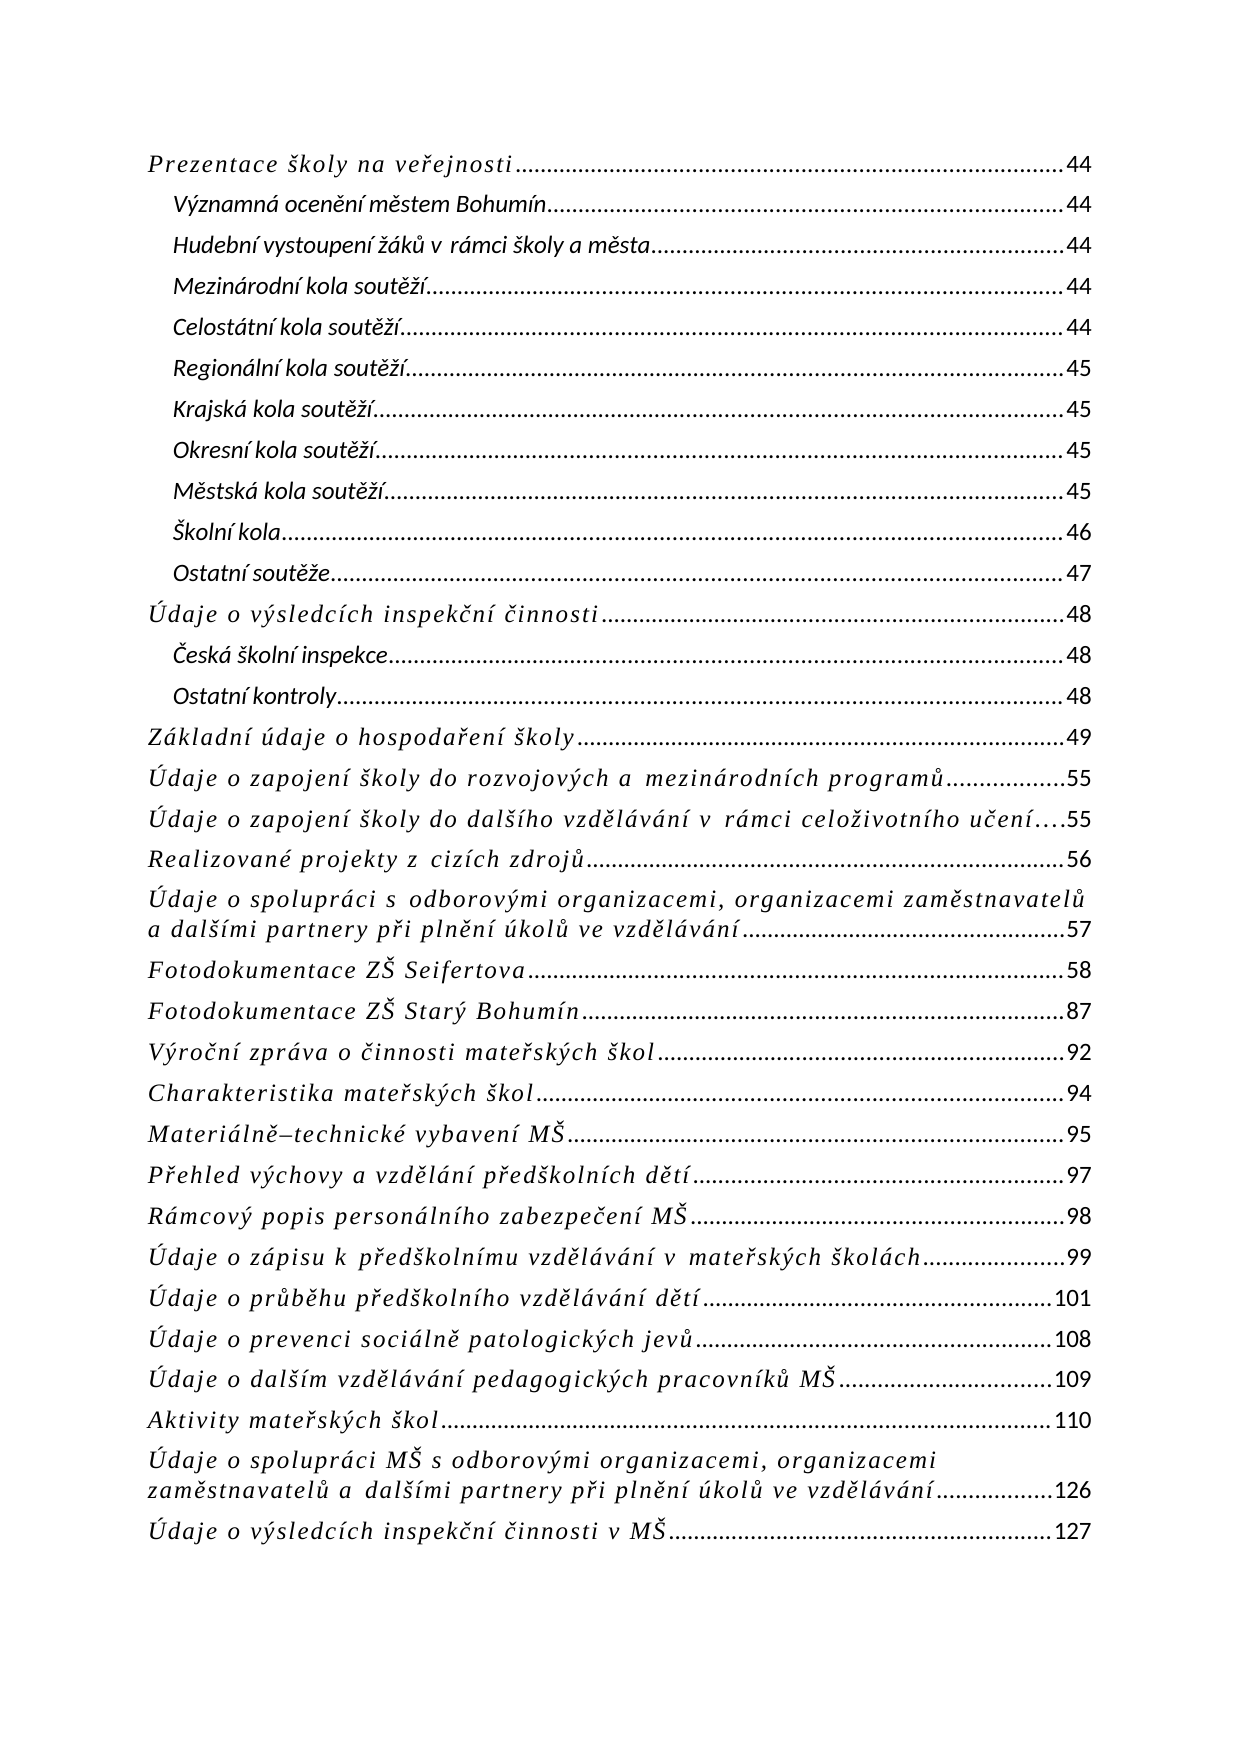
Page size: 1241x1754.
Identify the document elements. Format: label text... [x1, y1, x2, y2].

text Materiálně–technické vybavení MŠ 95 [148, 1118, 1092, 1148]
text Údaje o prevenci sociálně patologických jevů 108 [148, 1323, 1092, 1353]
text Fotodokumentace ZŠ Starý Bohumín 87 [148, 995, 1092, 1026]
text Aktivity mateřských škol 110 [148, 1404, 1092, 1435]
text Rámcový popis personálního zabezpečení MŠ 98 [148, 1200, 1092, 1230]
text Česká školní inspekce 48 [173, 639, 1092, 669]
text Školní kola 46 [173, 516, 1092, 547]
text Mezinárodní kola soutěží 44 [173, 271, 1092, 301]
text Ostatní kontroly 48 [173, 680, 1092, 710]
text Přehled výchovy a vzdělání předškolních dětí 97 [148, 1159, 1092, 1189]
text Výroční zpráva o činnosti mateřských škol 92 [148, 1036, 1092, 1067]
text Celostátní kola soutěží 44 [173, 311, 1092, 342]
text Hudební vystoupení žáků v rámci školy a města 44 [173, 229, 1092, 260]
text Významná ocenění městem Bohumín 44 [173, 189, 1092, 219]
text Údaje o zápisu k předškolnímu vzdělávání v mateřských školách 99 [148, 1241, 1092, 1271]
text Realizované projekty z cizích zdrojů 56 [148, 844, 1092, 874]
text Ostatní soutěže 47 [173, 557, 1092, 588]
text Krajská kola soutěží 45 [173, 393, 1092, 424]
text Údaje o spolupráci s odborovými organizacemi, organizacemi zaměstnavatelů a dalšími partnery při plnění úkolů ve vzdělávání 57 [148, 884, 1092, 944]
text Údaje o zapojení školy do rozvojových a mezinárodních programů 55 [148, 762, 1092, 792]
text Okresní kola soutěží 45 [173, 434, 1092, 465]
text Základní údaje o hospodaření školy 49 [148, 721, 1092, 751]
text Údaje o průběhu předškolního vzdělávání dětí 101 [148, 1282, 1092, 1312]
text Prezentace školy na veřejnosti 44 [148, 148, 1092, 178]
text Údaje o výsledcích inspekční činnosti 48 [148, 598, 1092, 628]
text Regionální kola soutěží 45 [173, 352, 1092, 383]
text Charakteristika mateřských škol 94 [148, 1077, 1092, 1108]
text Údaje o dalším vzdělávání pedagogických pracovníků MŠ 109 [148, 1364, 1092, 1394]
text Údaje o výsledcích inspekční činnosti v MŠ 127 [148, 1515, 1092, 1546]
text Údaje o zapojení školy do dalšího vzdělávání v rámci celoživotního učení 55 [148, 803, 1092, 833]
text Údaje o spolupráci MŠ s odborovými organizacemi, organizacemi zaměstnavatelů a dalšími partnery při plnění úkolů ve vzdělávání 126 [148, 1446, 1092, 1505]
text Městská kola soutěží 45 [173, 475, 1092, 506]
text Fotodokumentace ZŠ Seifertova 58 [148, 954, 1092, 985]
